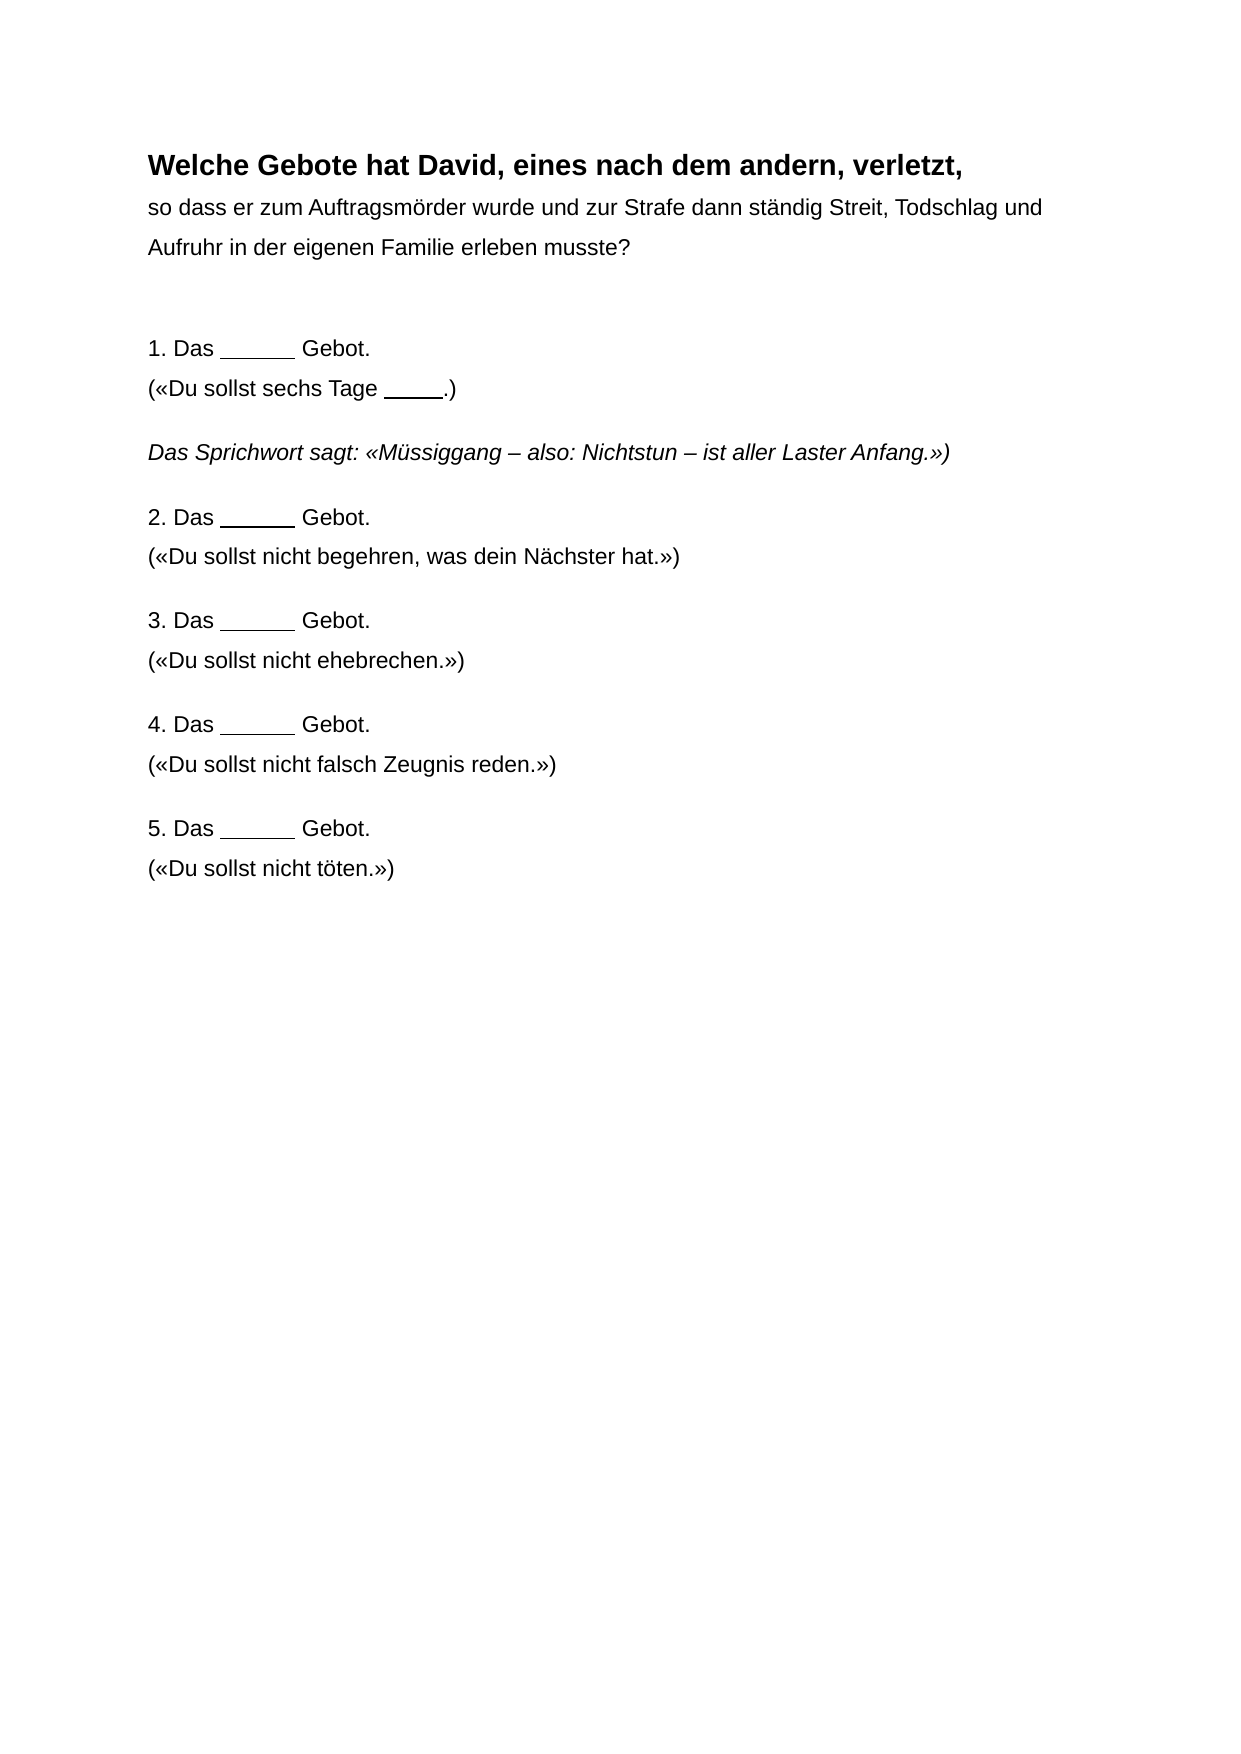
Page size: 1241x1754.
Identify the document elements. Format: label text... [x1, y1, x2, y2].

text 1. Das Gebot. («Du sollst sechs Tage .) [148, 335, 1093, 401]
text 5. Das Gebot. («Du sollst nicht töten.») [148, 815, 1093, 881]
text Das Sprichwort sagt: «Müssiggang – also: Nichtstun – ist aller Laster Anfang.») [148, 439, 1093, 465]
text 3. Das Gebot. («Du sollst nicht ehebrechen.») [148, 607, 1093, 673]
text 2. Das Gebot. («Du sollst nicht begehren, was dein Nächster hat.») [148, 503, 1093, 569]
text 4. Das Gebot. («Du sollst nicht falsch Zeugnis reden.») [148, 711, 1093, 777]
text Welche Gebote hat David, eines nach dem andern, verletzt, so dass er zum Auftragsmörder wurde und zur Strafe dann ständig Streit, Todschlag und Aufruhr in der eigenen Familie erleben musste? [148, 148, 1093, 260]
